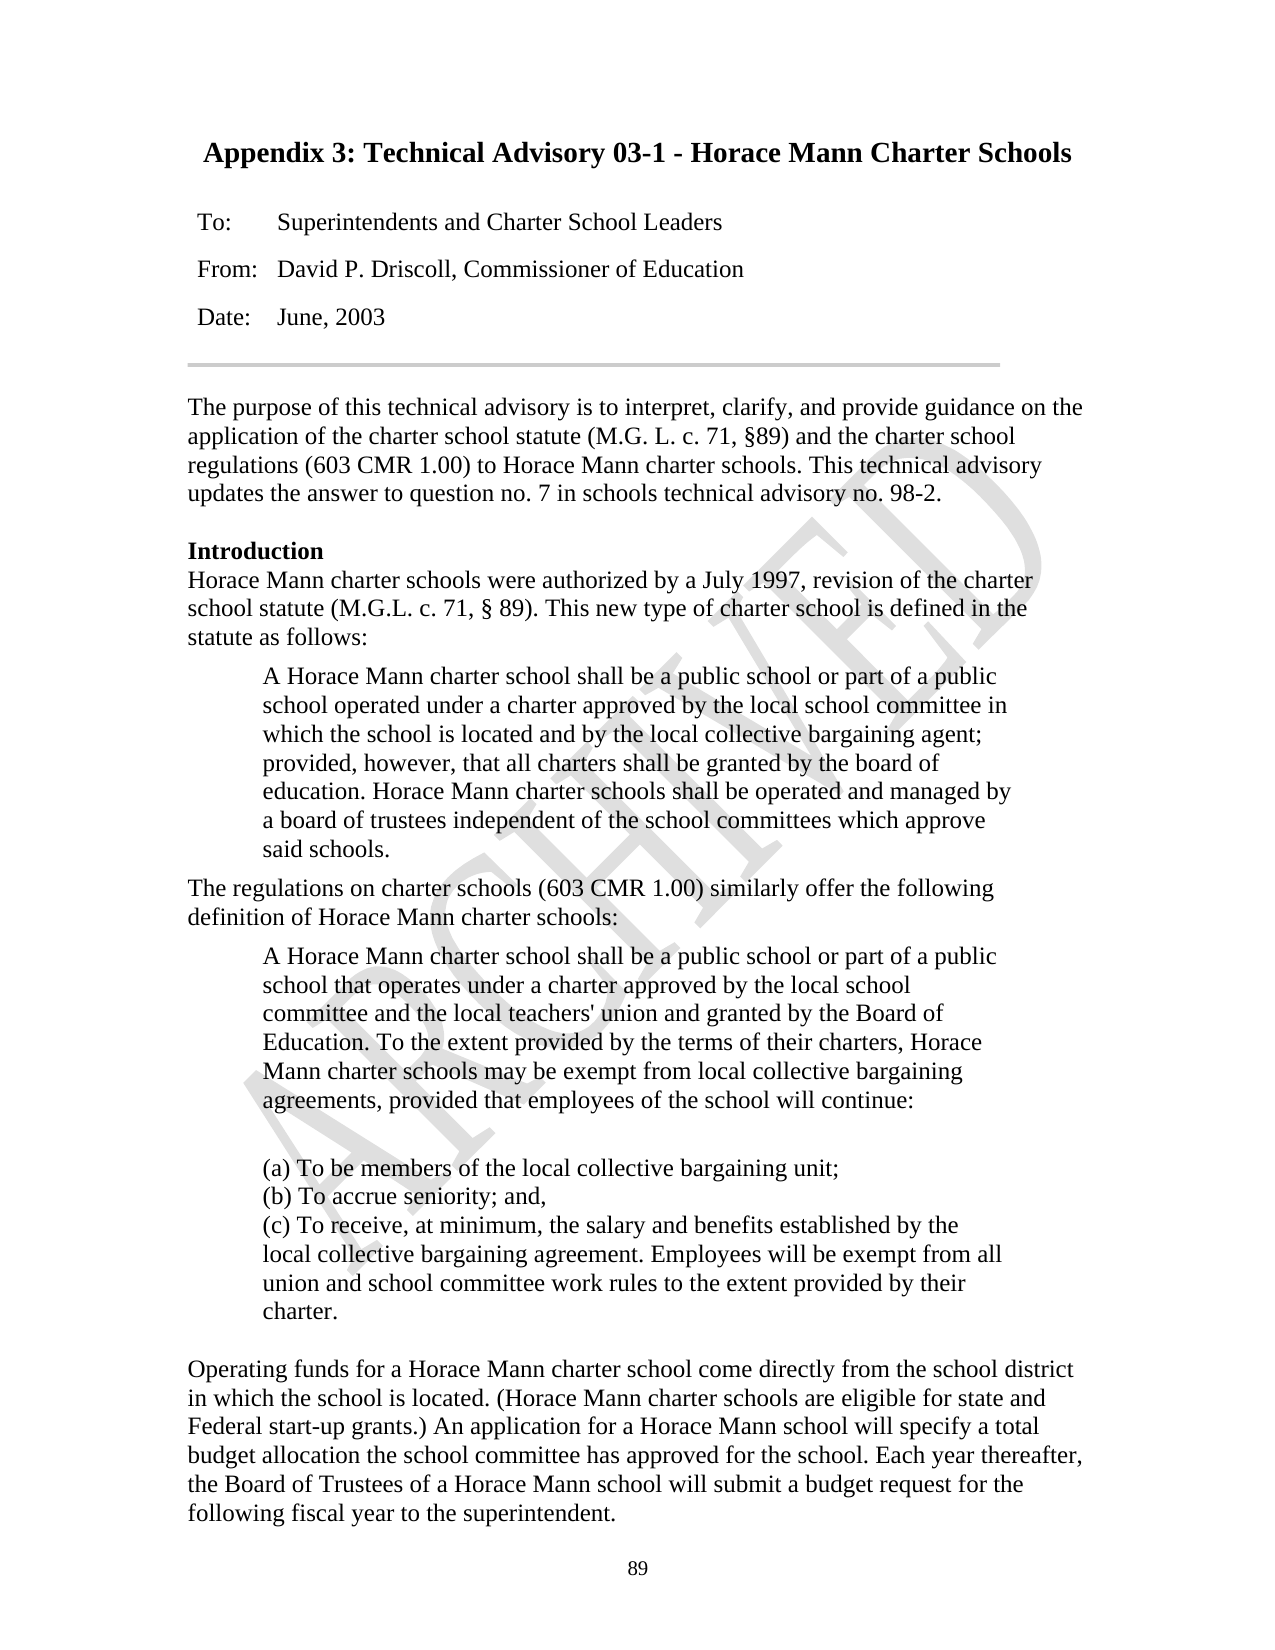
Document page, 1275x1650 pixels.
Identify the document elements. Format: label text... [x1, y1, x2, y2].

table_cell David P. Driscoll, Commissioner of Education [268, 245, 1030, 292]
text (a) To be members of the local collective bargaining unit; (b) To accrue seniority; and, (c) To receive, at minimum, the salary and benefits established by the local collective bargaining agreement. Employees will be exempt from all union and school committee work rules to the extent provided by their charter. [262, 1153, 1012, 1325]
table_cell Date: [188, 292, 267, 340]
subtitle Appendix 3: Technical Advisory 03-1 - Horace Mann Charter Schools [187, 135, 1087, 168]
text Introduction [187, 536, 1087, 565]
table_cell June, 2003 [268, 292, 1030, 340]
table_header Superintendents and Leaders [268, 197, 1030, 245]
text Horace Mann charter schools were authorized by a July 1997, revision of the charter school statute (M.G.L. c. 71, § 89). This new type of charter school is defined in the statute as follows: [187, 565, 1087, 651]
table_cell From: [188, 245, 267, 292]
picture [187, 363, 1001, 367]
text The regulations on charter schools (603 CMR 1.00) similarly offer the following definition of Horace Mann charter schools: [187, 873, 1087, 931]
text Operating funds for a Horace Mann charter school come directly from the school district in which the school is located. (Horace Mann charter schools are eligible for state and Federal start-up grants.) An application for a Horace Mann school will specify a total budget allocation the school committee has approved for the school. Each year thereafter, the Board of Trustees of a Horace Mann school will submit a budget request for the following fiscal year to the superintendent. [187, 1354, 1087, 1526]
text The purpose of this technical advisory is to interpret, clarify, and provide guidance on the application of the charter school statute (M.G. L. c. 71, §89) and the charter school regulations (603 CMR 1.00) to Horace Mann charter schools. This technical advisory updates the answer to question no. 7 in schools technical advisory no. 98-2. [187, 392, 1087, 507]
table_header To: [188, 197, 267, 245]
text A Horace Mann charter school shall be a public school or part of a public school operated under a charter approved by the local school committee in which the school is located and by the local collective bargaining agent; provided, however, that all charters shall be granted by the board of education. Horace Mann charter schools shall be operated and managed by a board of trustees independent of the school committees which approve said schools. [262, 661, 1012, 863]
text A Horace Mann charter school shall be a public school or part of a public school that operates under a charter approved by the local school committee and the local teachers' union and granted by the Board of Education. To the extent provided by the terms of their charters, Horace Mann charter schools may be exempt from local collective bargaining agreements, provided that employees of the school will continue: [262, 941, 1012, 1113]
